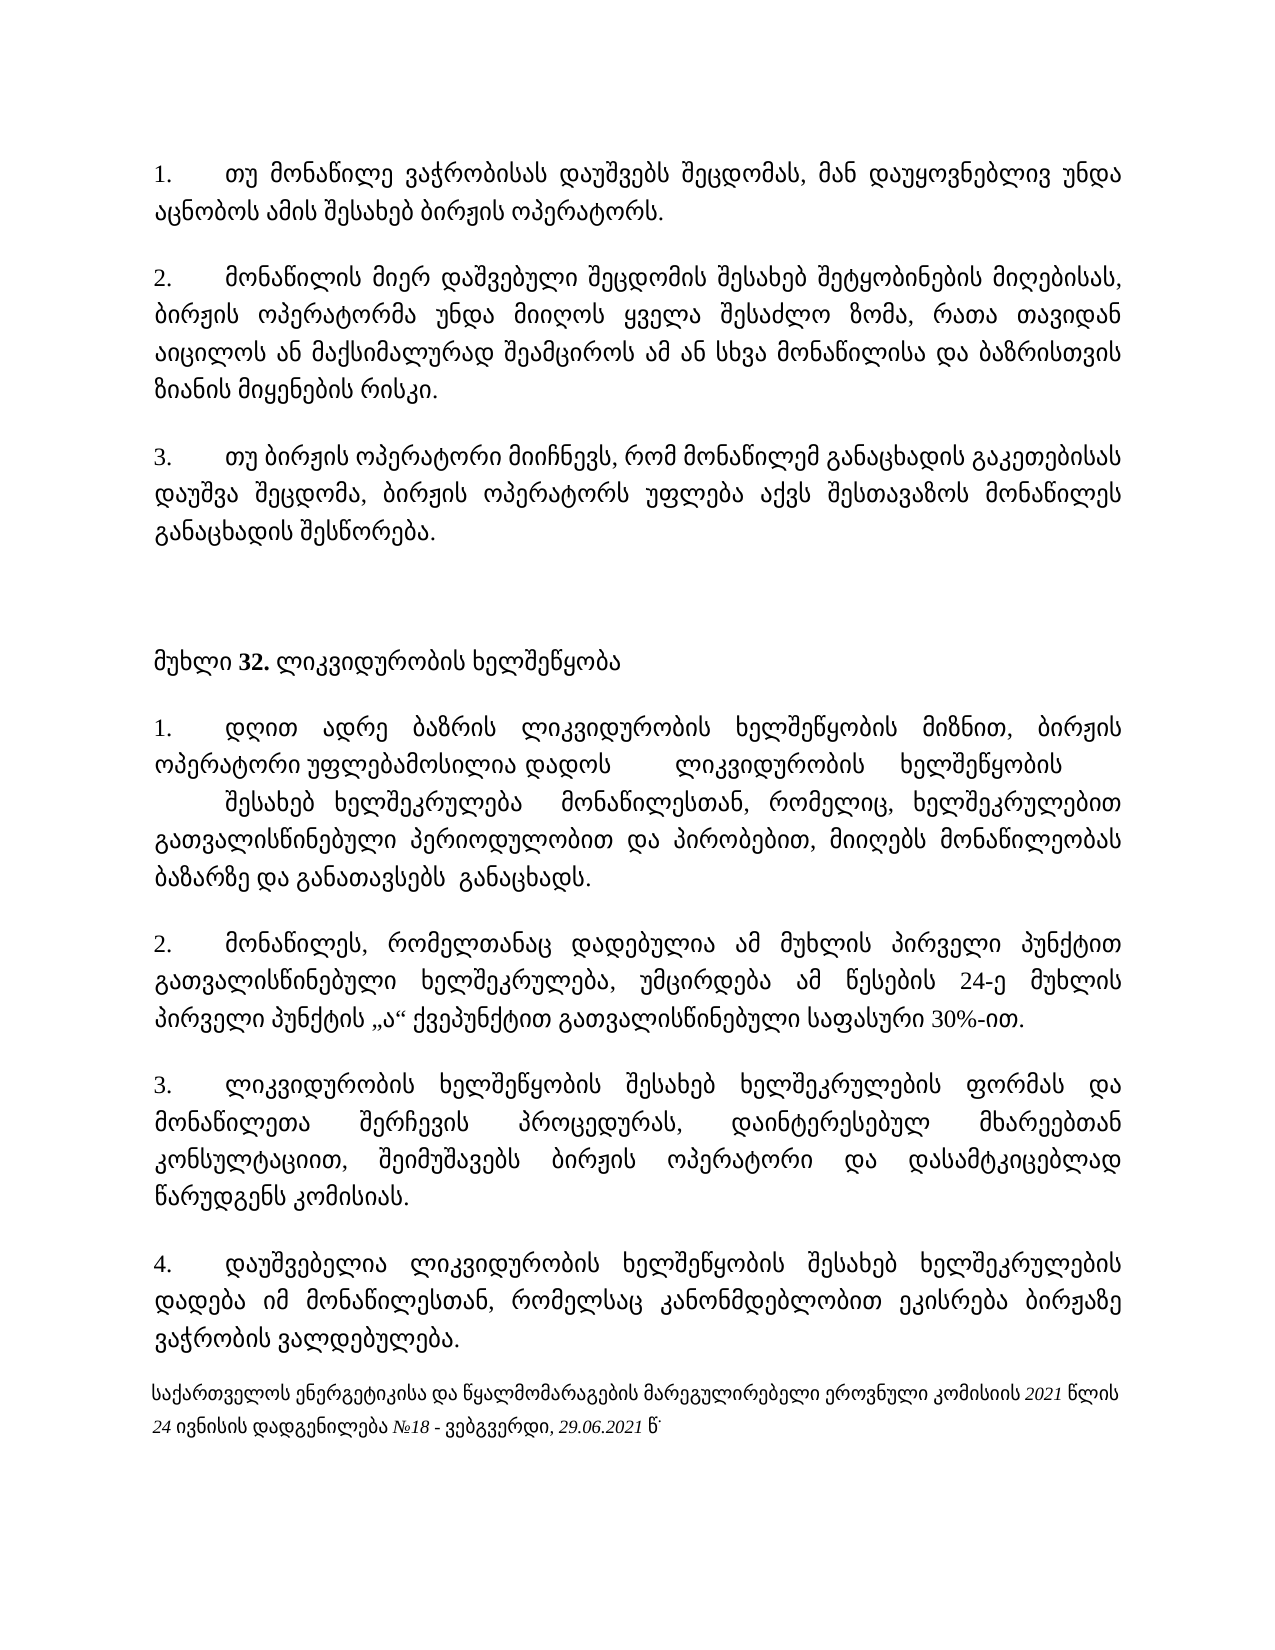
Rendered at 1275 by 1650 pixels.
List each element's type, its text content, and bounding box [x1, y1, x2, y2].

list დაუშვებელია ლიკვიდურობის ხელშეწყობის შესახებ ხელშეკრულების დადება იმ მონაწილესთან, რომელსაც კანონმდებლობით ეკისრება ბირჟაზე ვაჭრობის ვალდებულება. [153, 1246, 1122, 1354]
list დღით ადრე ბაზრის ლიკვიდურობის ხელშეწყობის მიზნით, ბირჟის ოპერატორი უფლებამოსილია დადოს ლიკვიდურობის ხელშეწყობის შესახებ ხელშეკრულება მონაწილესთან, რომელიც, ხელშეკრულებით გათვალისწინებული პერიოდულობით და პირობებით, მიიღებს მონაწილეობას ბაზარზე და განათავსებს განაცხადს. [153, 710, 1122, 893]
text საქართველოს ენერგეტიკისა და წყალმომარაგების მარეგულირებელი ეროვნული კომისიის 2021 წლის 24 ივნისის დადგენილება №18 - ვებგვერდი, 29.06.2021 წ. [151, 1380, 1126, 1440]
list მონაწილის მიერ დაშვებული შეცდომის შესახებ შეტყობინების მიღებისას, ბირჟის ოპერატორმა უნდა მიიღოს ყველა შესაძლო ზომა, რათა თავიდან აიცილოს ან მაქსიმალურად შეამციროს ამ ან სხვა მონაწილისა და ბაზრისთვის ზიანის მიყენების რისკი. [153, 260, 1122, 406]
list თუ მონაწილე ვაჭრობისას დაუშვებს შეცდომას, მან დაუყოვნებლივ უნდა აცნობოს ამის შესახებ ბირჟის ოპერატორს. [153, 156, 1122, 227]
list მონაწილეს, რომელთანაც დადებულია ამ მუხლის პირველი პუნქტით გათვალისწინებული ხელშეკრულება, უმცირდება ამ წესების 24-ე მუხლის პირველი პუნქტის „ა“ ქვეპუნქტით გათვალისწინებული საფასური 30%-ით. [153, 926, 1122, 1034]
list თუ ბირჟის ოპერატორი მიიჩნევს, რომ მონაწილემ განაცხადის გაკეთებისას დაუშვა შეცდომა, ბირჟის ოპერატორს უფლება აქვს შესთავაზოს მონაწილეს განაცხადის შესწორება. [153, 438, 1122, 547]
text მუხლი 32. ლიკვიდურობის ხელშეწყობა [153, 643, 1122, 677]
list ლიკვიდურობის ხელშეწყობის შესახებ ხელშეკრულების ფორმას და მონაწილეთა შერჩევის პროცედურას, დაინტერესებულ მხარეებთან კონსულტაციით, შეიმუშავებს ბირჟის ოპერატორი და დასამტკიცებლად წარუდგენს კომისიას. [153, 1067, 1122, 1213]
